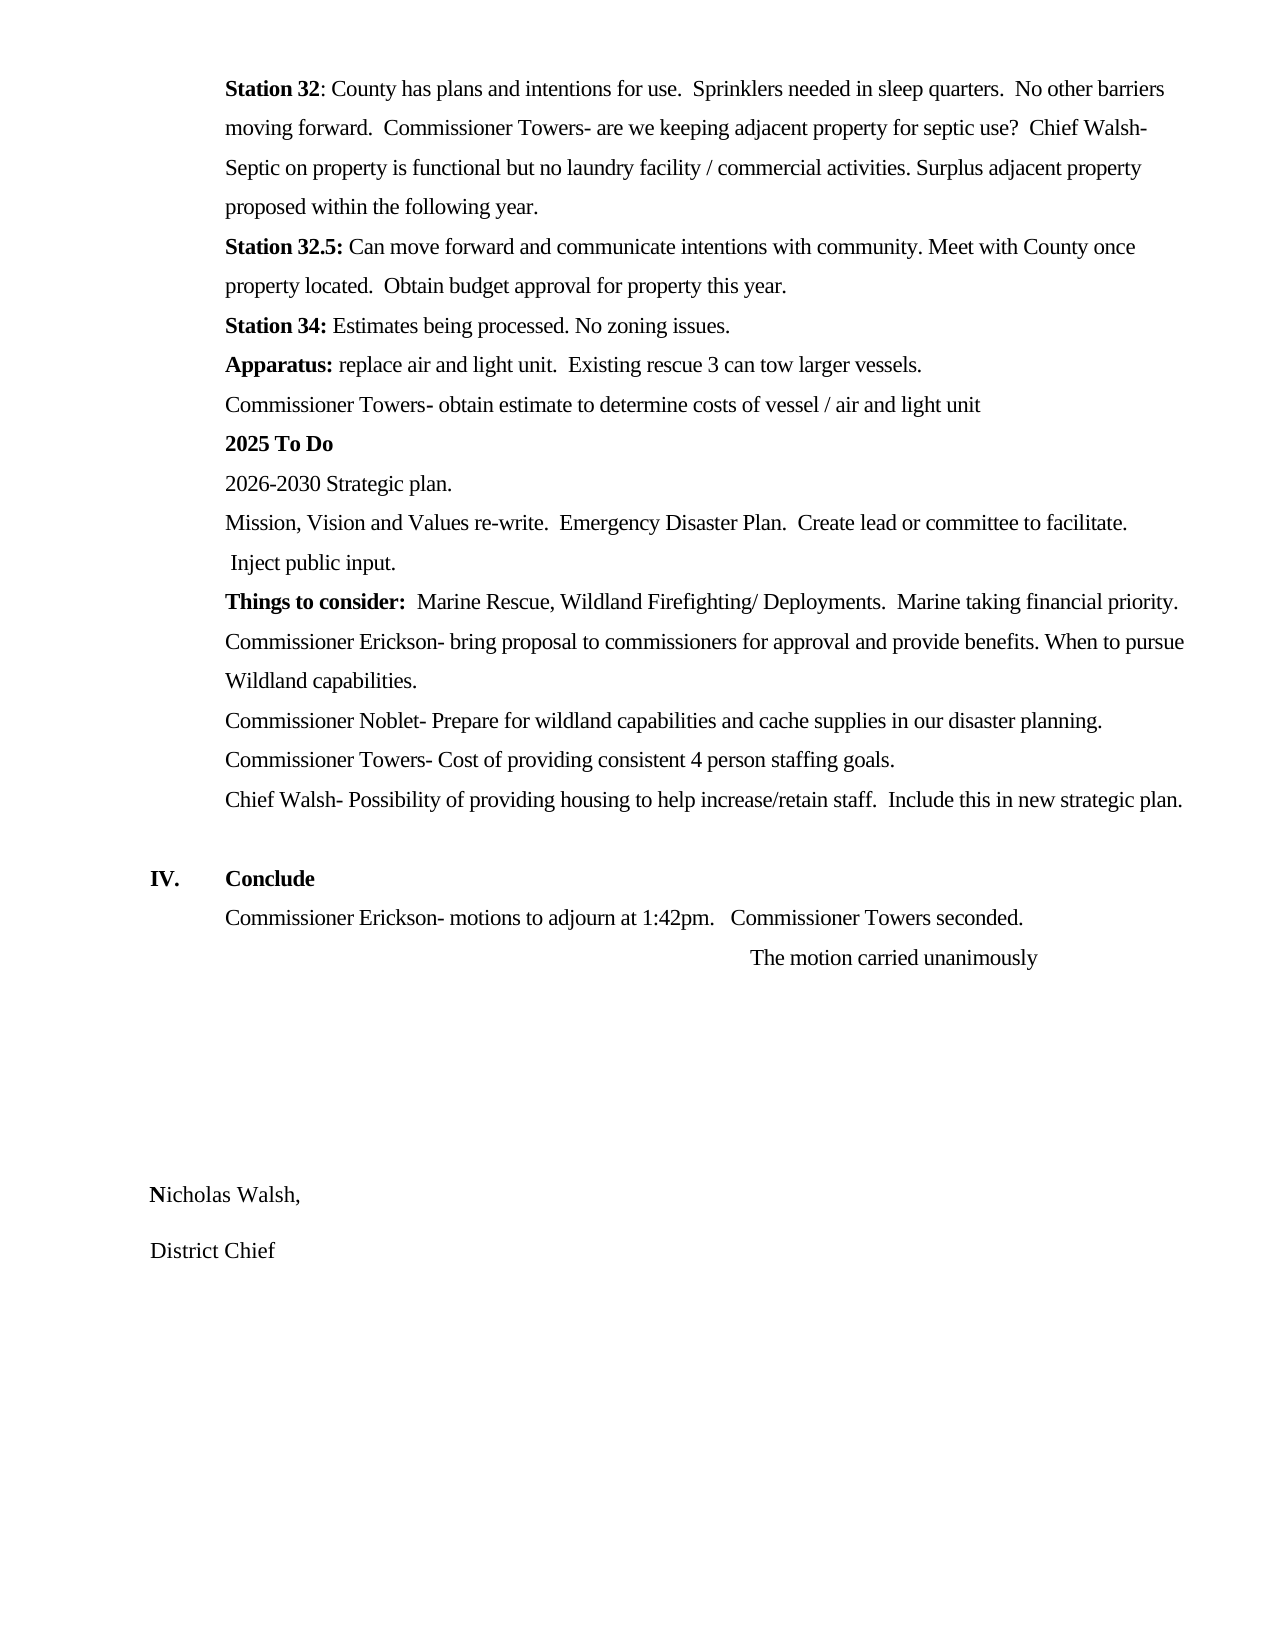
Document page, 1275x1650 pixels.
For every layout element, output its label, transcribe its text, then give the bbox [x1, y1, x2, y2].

text 2026-2030 Strategic plan. [101, 470, 1189, 496]
text 2025 To Do [101, 430, 1189, 457]
text Mission, Vision and Values re-write. Emergency Disaster Plan. Create lead or committee to facilitate. [157, 509, 1189, 536]
text Chief Walsh- Possibility of providing housing to help increase/retain staff. Include this in new strategic plan. [150, 786, 1189, 812]
list Conclude [150, 864, 1189, 891]
text Nicholas Walsh, [75, 1181, 1200, 1208]
text Commissioner Towers- Cost of providing consistent 4 person staffing goals. [150, 746, 1189, 772]
text Commissioner Towers- obtain estimate to determine costs of vessel / air and light unit [157, 391, 1189, 417]
text The motion carried unanimously [75, 943, 1200, 970]
text Station 32: County has plans and intentions for use. Sprinklers needed in sleep quarters. No other barriers moving forward. Commissioner Towers- are we keeping adjacent property for septic use? Chief Walsh-Septic on property is functional but no laundry facility / commercial activities. Surplus adjacent property proposed within the following year. [157, 75, 1189, 220]
text Station 32.5: Can move forward and communicate intentions with community. Meet with County once property located. Obtain budget approval for property this year. [157, 233, 1189, 299]
text Station 34: Estimates being processed. No zoning issues. [157, 312, 1189, 338]
text Inject public input. [157, 549, 1189, 575]
list District Chief [150, 1237, 1200, 1264]
text Things to consider: Marine Rescue, Wildland Firefighting/ Deployments. Marine taking financial priority. Commissioner Erickson- bring proposal to commissioners for approval and provide benefits. When to pursue Wildland capabilities. [157, 588, 1189, 693]
text Commissioner Erickson- motions to adjourn at 1:42pm. Commissioner Towers seconded. [150, 904, 1189, 930]
text Commissioner Noblet- Prepare for wildland capabilities and cache supplies in our disaster planning. [150, 707, 1189, 733]
text Apparatus: replace air and light unit. Existing rescue 3 can tow larger vessels. [157, 351, 1189, 378]
